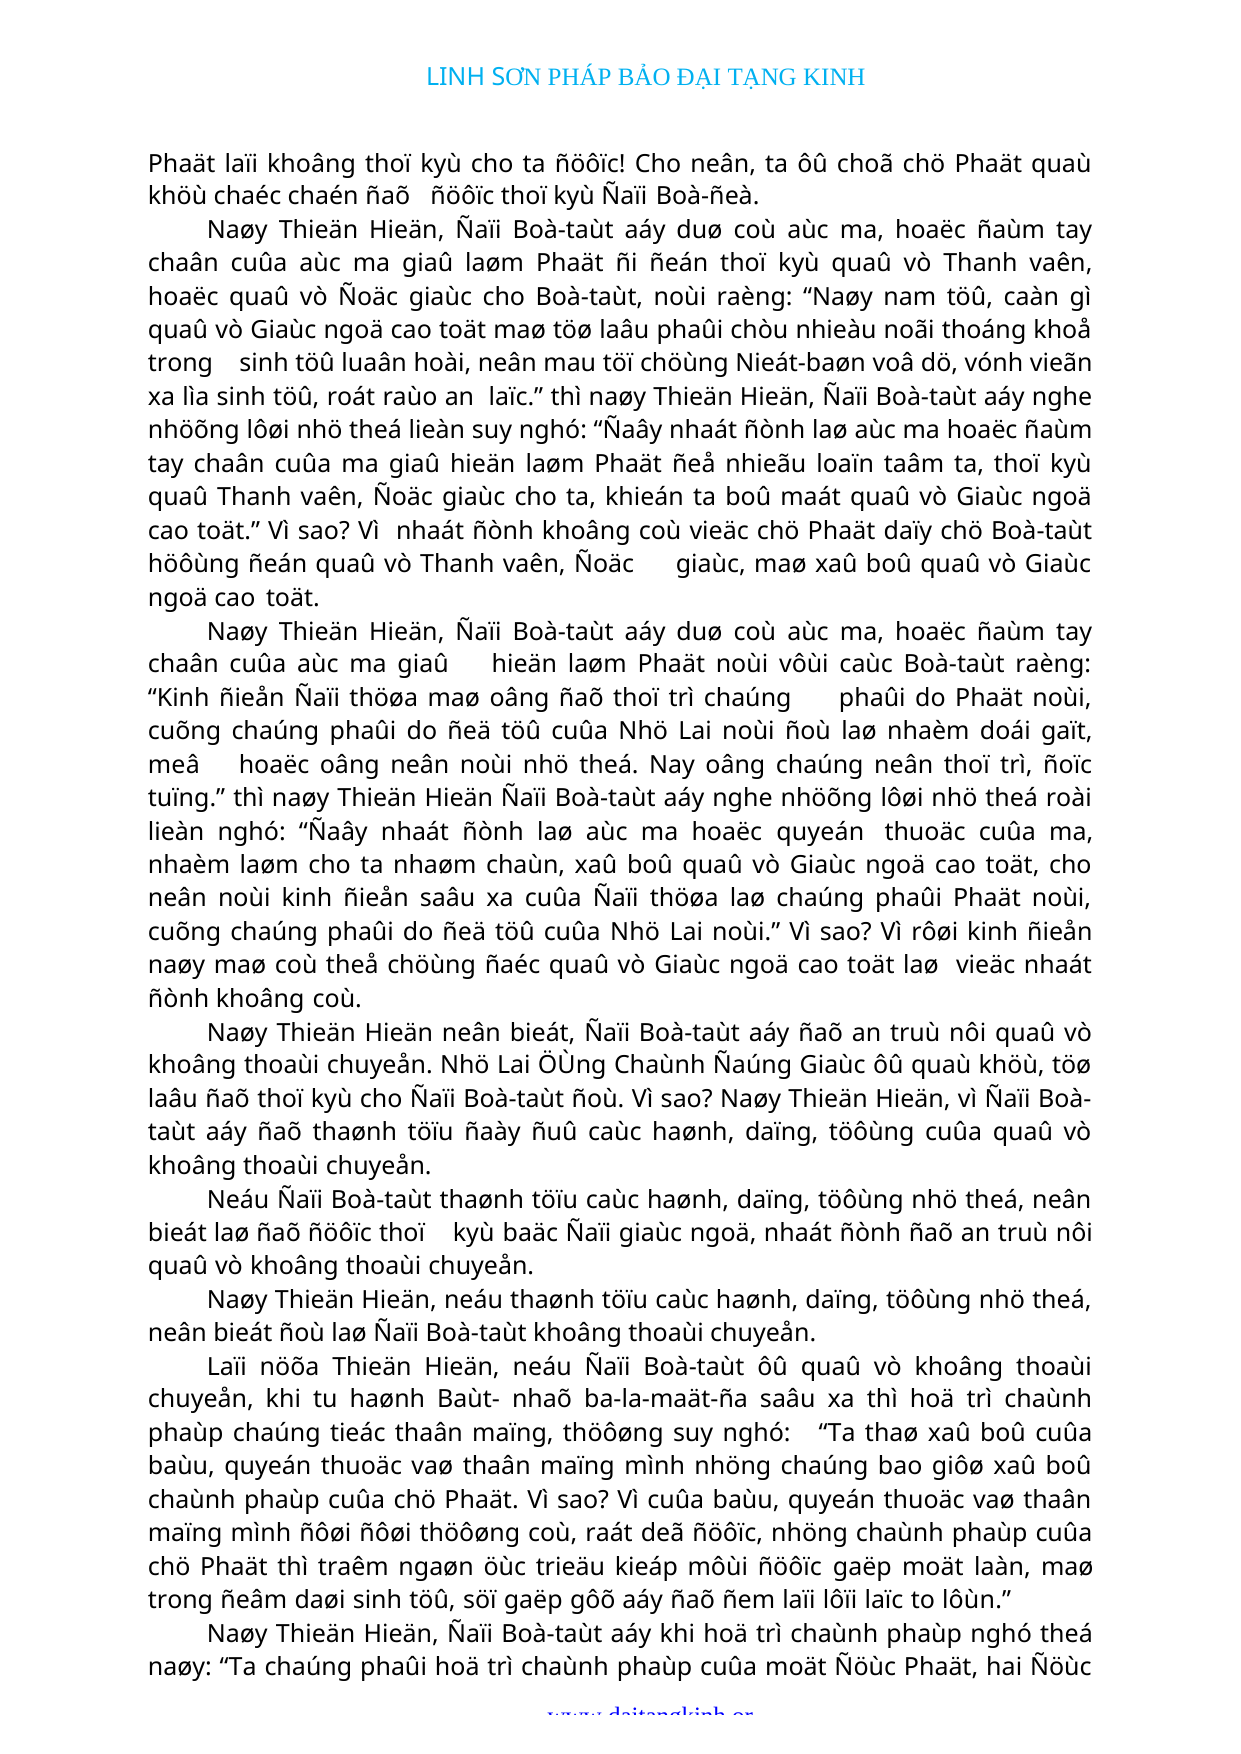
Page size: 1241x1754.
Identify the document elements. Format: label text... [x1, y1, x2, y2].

text Naøy Thieän Hieän, neáu thaønh töïu caùc haønh, daïng, töôùng nhö theá, neân bieát ñoù laø Ñaïi Boà-taùt khoâng thoaùi chuyeån. [148, 1282, 1093, 1348]
text Phaät laïi khoâng thoï kyù cho ta ñöôïc! Cho neân, ta ôû choã chö Phaät quaù khöù chaéc chaén ñaõ ñöôïc thoï kyù Ñaïi Boà-ñeà. [148, 145, 1093, 212]
text Naøy Thieän Hieän, Ñaïi Boà-taùt aáy duø coù aùc ma, hoaëc ñaùm tay chaân cuûa aùc ma giaû laøm Phaät ñi ñeán thoï kyù quaû vò Thanh vaên, hoaëc quaû vò Ñoäc giaùc cho Boà-taùt, noùi raèng: “Naøy nam töû, caàn gì quaû vò Giaùc ngoä cao toät maø töø laâu phaûi chòu nhieàu noãi thoáng khoå trong sinh töû luaân hoài, neân mau töï chöùng Nieát-baøn voâ dö, vónh vieãn xa lìa sinh töû, roát raùo an laïc.” thì naøy Thieän Hieän, Ñaïi Boà-taùt aáy nghe nhöõng lôøi nhö theá lieàn suy nghó: “Ñaây nhaát ñònh laø aùc ma hoaëc ñaùm tay chaân cuûa ma giaû hieän laøm Phaät ñeå nhieãu loaïn taâm ta, thoï kyù quaû Thanh vaên, Ñoäc giaùc cho ta, khieán ta boû maát quaû vò Giaùc ngoä cao toät.” Vì sao? Vì nhaát ñònh khoâng coù vieäc chö Phaät daïy chö Boà-taùt höôùng ñeán quaû vò Thanh vaên, Ñoäc giaùc, maø xaû boû quaû vò Giaùc ngoä cao toät. [148, 212, 1093, 613]
text Naøy Thieän Hieän neân bieát, Ñaïi Boà-taùt aáy ñaõ an truù nôi quaû vò khoâng thoaùi chuyeån. Nhö Lai ÖÙng Chaùnh Ñaúng Giaùc ôû quaù khöù, töø laâu ñaõ thoï kyù cho Ñaïi Boà-taùt ñoù. Vì sao? Naøy Thieän Hieän, vì Ñaïi Boà-taùt aáy ñaõ thaønh töïu ñaày ñuû caùc haønh, daïng, töôùng cuûa quaû vò khoâng thoaùi chuyeån. [148, 1014, 1093, 1181]
text Naøy Thieän Hieän, Ñaïi Boà-taùt aáy duø coù aùc ma, hoaëc ñaùm tay chaân cuûa aùc ma giaû hieän laøm Phaät noùi vôùi caùc Boà-taùt raèng: “Kinh ñieån Ñaïi thöøa maø oâng ñaõ thoï trì chaúng phaûi do Phaät noùi, cuõng chaúng phaûi do ñeä töû cuûa Nhö Lai noùi ñoù laø nhaèm doái gaït, meâ hoaëc oâng neân noùi nhö theá. Nay oâng chaúng neân thoï trì, ñoïc tuïng.” thì naøy Thieän Hieän Ñaïi Boà-taùt aáy nghe nhöõng lôøi nhö theá roài lieàn nghó: “Ñaây nhaát ñònh laø aùc ma hoaëc quyeán thuoäc cuûa ma, nhaèm laøm cho ta nhaøm chaùn, xaû boû quaû vò Giaùc ngoä cao toät, cho neân noùi kinh ñieån saâu xa cuûa Ñaïi thöøa laø chaúng phaûi Phaät noùi, cuõng chaúng phaûi do ñeä töû cuûa Nhö Lai noùi.” Vì sao? Vì rôøi kinh ñieån naøy maø coù theå chöùng ñaéc quaû vò Giaùc ngoä cao toät laø vieäc nhaát ñònh khoâng coù. [148, 613, 1093, 1014]
text Neáu Ñaïi Boà-taùt thaønh töïu caùc haønh, daïng, töôùng nhö theá, neân bieát laø ñaõ ñöôïc thoï kyù baäc Ñaïi giaùc ngoä, nhaát ñònh ñaõ an truù nôi quaû vò khoâng thoaùi chuyeån. [148, 1181, 1093, 1282]
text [148, 1616, 1093, 1683]
text Laïi nöõa Thieän Hieän, neáu Ñaïi Boà-taùt ôû quaû vò khoâng thoaùi chuyeån, khi tu haønh Baùt- nhaõ ba-la-maät-ña saâu xa thì hoä trì chaùnh phaùp chaúng tieác thaân maïng, thöôøng suy nghó: “Ta thaø xaû boû cuûa baùu, quyeán thuoäc vaø thaân maïng mình nhöng chaúng bao giôø xaû boû chaùnh phaùp cuûa chö Phaät. Vì sao? Vì cuûa baùu, quyeán thuoäc vaø thaân maïng mình ñôøi ñôøi thöôøng coù, raát deã ñöôïc, nhöng chaùnh phaùp cuûa chö Phaät thì traêm ngaøn öùc trieäu kieáp môùi ñöôïc gaëp moät laàn, maø trong ñeâm daøi sinh töû, söï gaëp gôõ aáy ñaõ ñem laïi lôïi laïc to lôùn.” [148, 1348, 1093, 1616]
